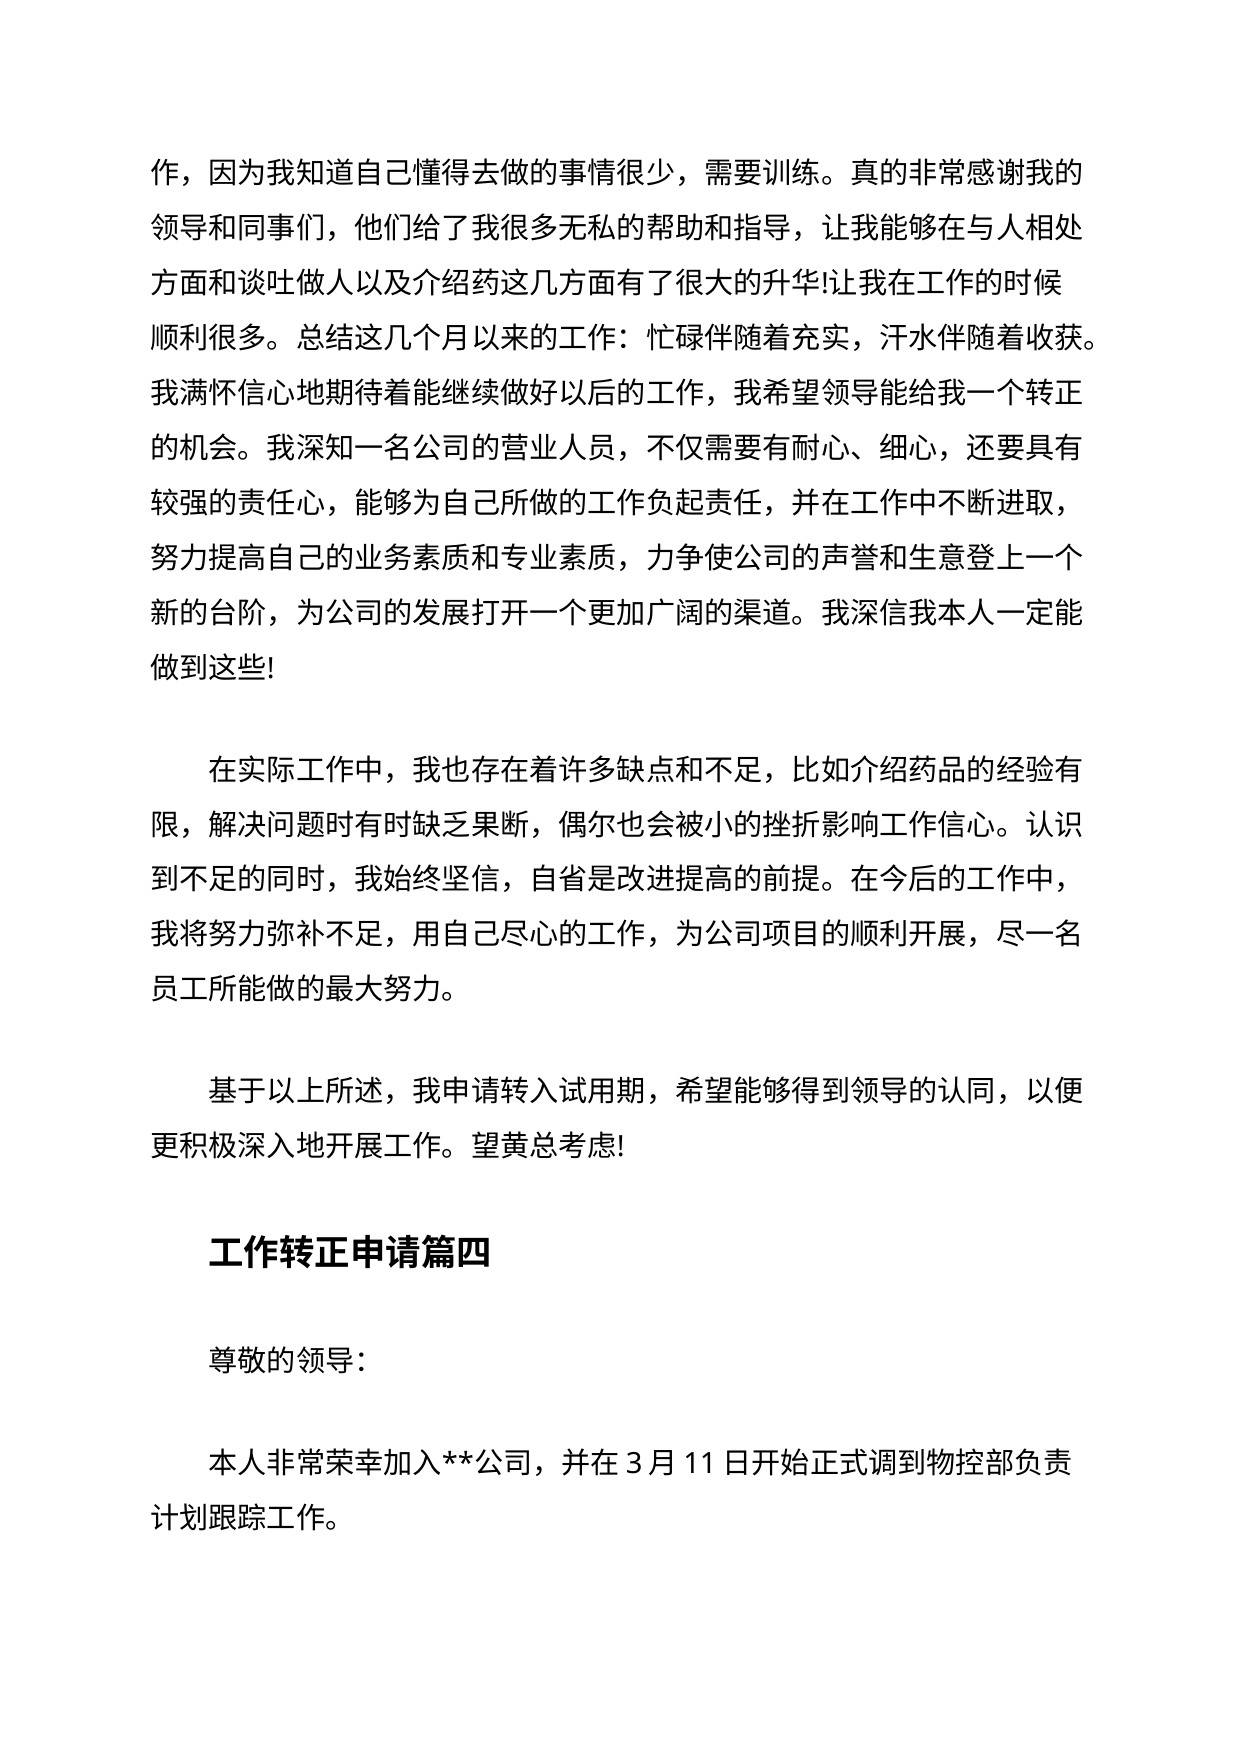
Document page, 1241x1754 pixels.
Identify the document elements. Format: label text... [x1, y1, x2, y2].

text 工作转正申请篇四 [150, 1224, 1090, 1276]
text 在实际工作中，我也存在着许多缺点和不足，比如介绍药品的经验有限，解决问题时有时缺乏果断，偶尔也会被小的挫折影响工作信心。认识到不足的同时，我始终坚信，自省是改进提高的前提。在今后的工作中，我将努力弥补不足，用自己尽心的工作，为公司项目的顺利开展，尽一名员工所能做的最大努力。 [150, 746, 1090, 1008]
text 尊敬的领导： [150, 1338, 1090, 1380]
text 本人非常荣幸加入**公司，并在3月11日开始正式调到物控部负责计划跟踪工作。 [150, 1439, 1090, 1537]
text 基于以上所述，我申请转入试用期，希望能够得到领导的认同，以便更积极深入地开展工作。望黄总考虑! [150, 1067, 1090, 1165]
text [150, 150, 1090, 687]
